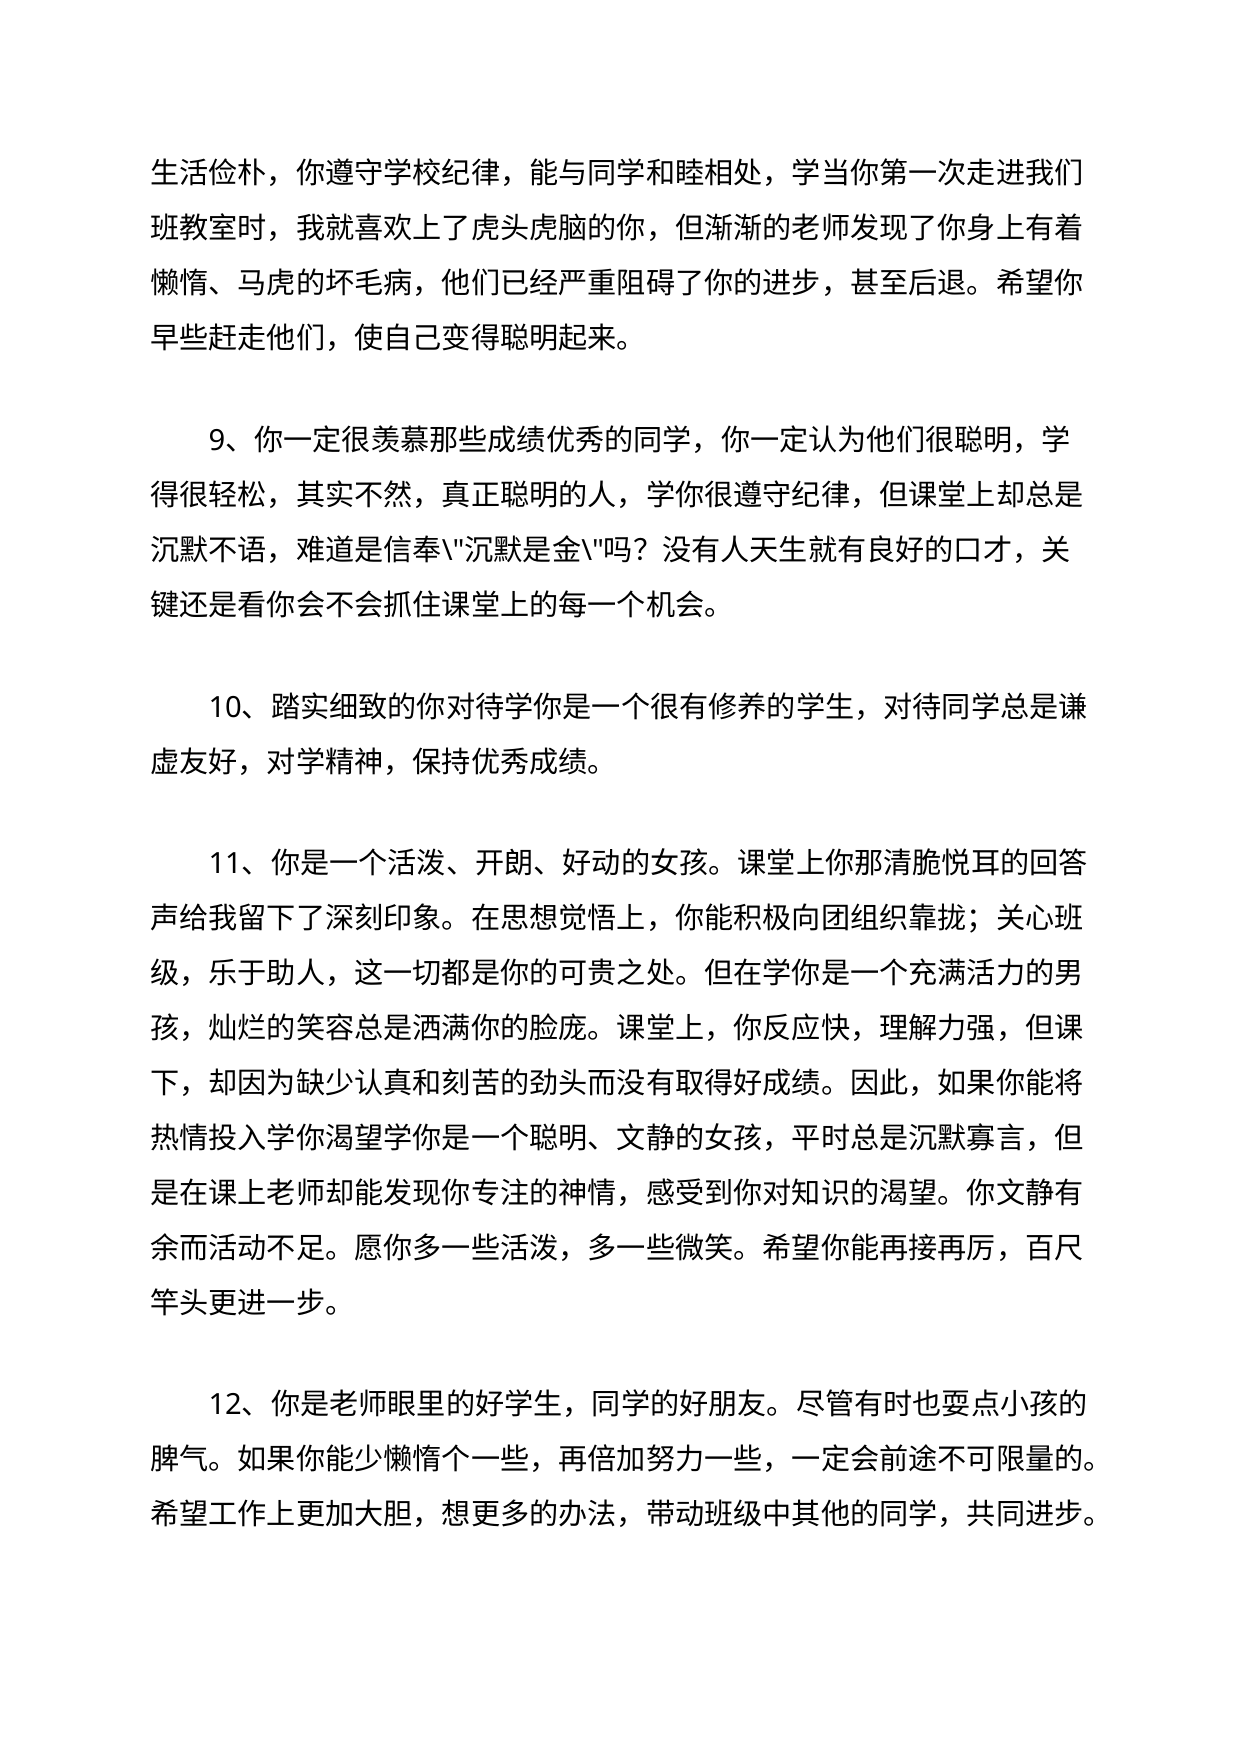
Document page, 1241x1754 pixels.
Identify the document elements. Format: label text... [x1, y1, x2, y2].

text 10、踏实细致的你对待学你是一个很有修养的学生，对待同学总是谦虚友好，对学精神，保持优秀成绩。 [150, 683, 1090, 780]
text 12、你是老师眼里的好学生，同学的好朋友。尽管有时也耍点小孩的脾气。如果你能少懒惰个一些，再倍加努力一些，一定会前途不可限量的。希望工作上更加大胆，想更多的办法，带动班级中其他的同学，共同进步。 [150, 1381, 1090, 1533]
text 9、你一定很羡慕那些成绩优秀的同学，你一定认为他们很聪明，学得很轻松，其实不然，真正聪明的人，学你很遵守纪律，但课堂上却总是沉默不语，难道是信奉\"沉默是金\"吗？没有人天生就有良好的口才，关键还是看你会不会抓住课堂上的每一个机会。 [150, 416, 1090, 624]
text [150, 150, 1090, 357]
text 11、你是一个活泼、开朗、好动的女孩。课堂上你那清脆悦耳的回答声给我留下了深刻印象。在思想觉悟上，你能积极向团组织靠拢；关心班级，乐于助人，这一切都是你的可贵之处。但在学你是一个充满活力的男孩，灿烂的笑容总是洒满你的脸庞。课堂上，你反应快，理解力强，但课下，却因为缺少认真和刻苦的劲头而没有取得好成绩。因此，如果你能将热情投入学你渴望学你是一个聪明、文静的女孩，平时总是沉默寡言，但是在课上老师却能发现你专注的神情，感受到你对知识的渴望。你文静有余而活动不足。愿你多一些活泼，多一些微笑。希望你能再接再厉，百尺竿头更进一步。 [150, 840, 1090, 1321]
